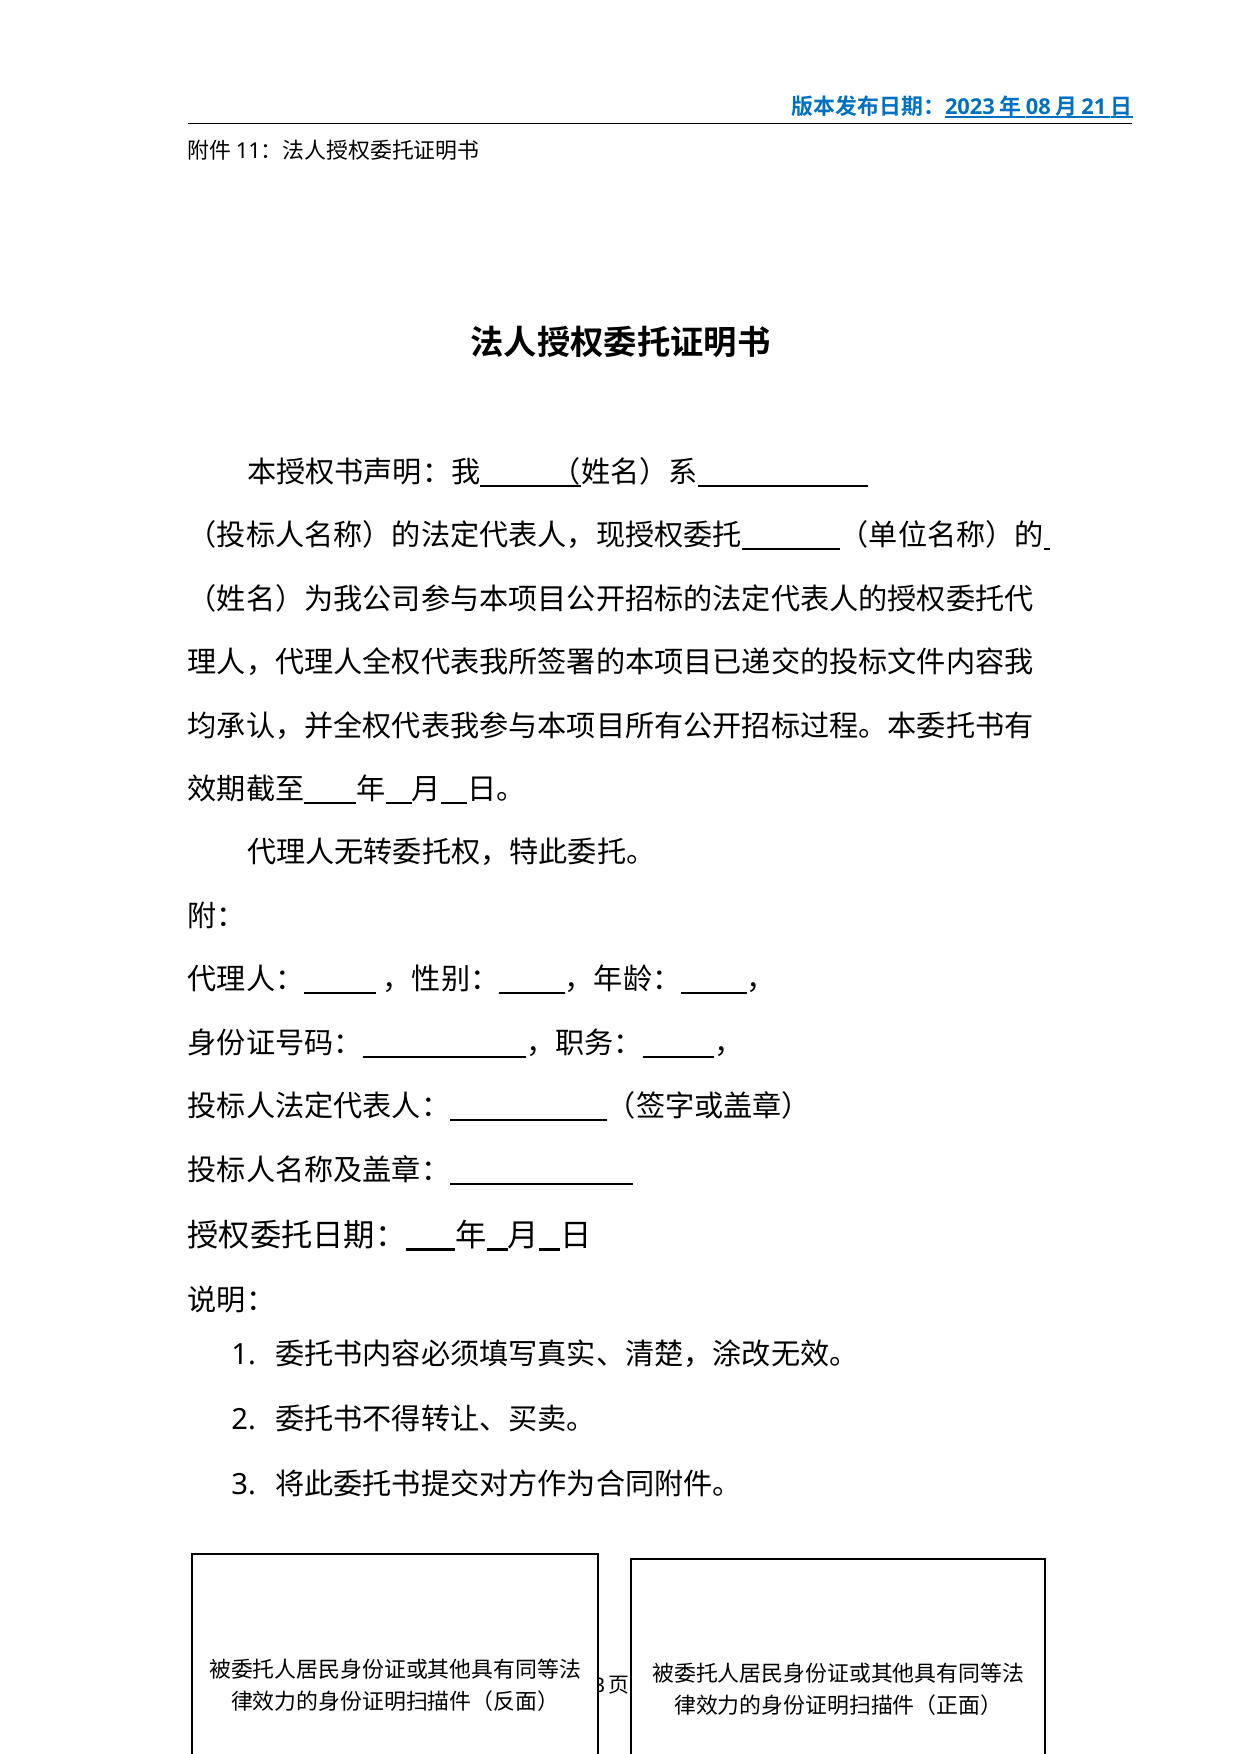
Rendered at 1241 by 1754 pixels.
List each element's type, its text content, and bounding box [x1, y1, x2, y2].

text 授权委托日期： 年 月 日 [187, 1210, 1053, 1255]
list 将此委托书提交对方作为合同附件。 [231, 1449, 1053, 1514]
text 法人授权委托证明书 [187, 307, 1053, 372]
text 投标人法定代表人： （签字或盖章） [187, 1083, 1053, 1125]
text 身份证号码： ，职务： ， [187, 1019, 1053, 1062]
text （投标人名称）的法定代表人，现授权委托 （单位名称）的 （姓名）为我公司参与本项目公开招标的法定代表人的授权委托代理人，代理人全权代表我所签署的本项目已递交的投标文件内容我均承认，并全权代表我参与本项目所有公开招标过程。本委托书有效期截至 年 月 日。 [187, 512, 1053, 808]
text 代理人无转委托权，特此委托。 [187, 829, 1053, 871]
text 附： [187, 892, 1053, 935]
text 附件11：法人授权委托证明书 [187, 132, 1053, 165]
text 代理人： ，性别： ，年龄： ， [187, 956, 1053, 998]
list 委托书不得转让、买卖。 [231, 1384, 1053, 1449]
list 委托书内容必须填写真实、清楚，涂改无效。 [231, 1319, 1053, 1384]
text 说明： [187, 1277, 1053, 1319]
text 投标人名称及盖章： [187, 1146, 1053, 1188]
text 本授权书声明：我 （姓名）系 [187, 448, 1053, 491]
